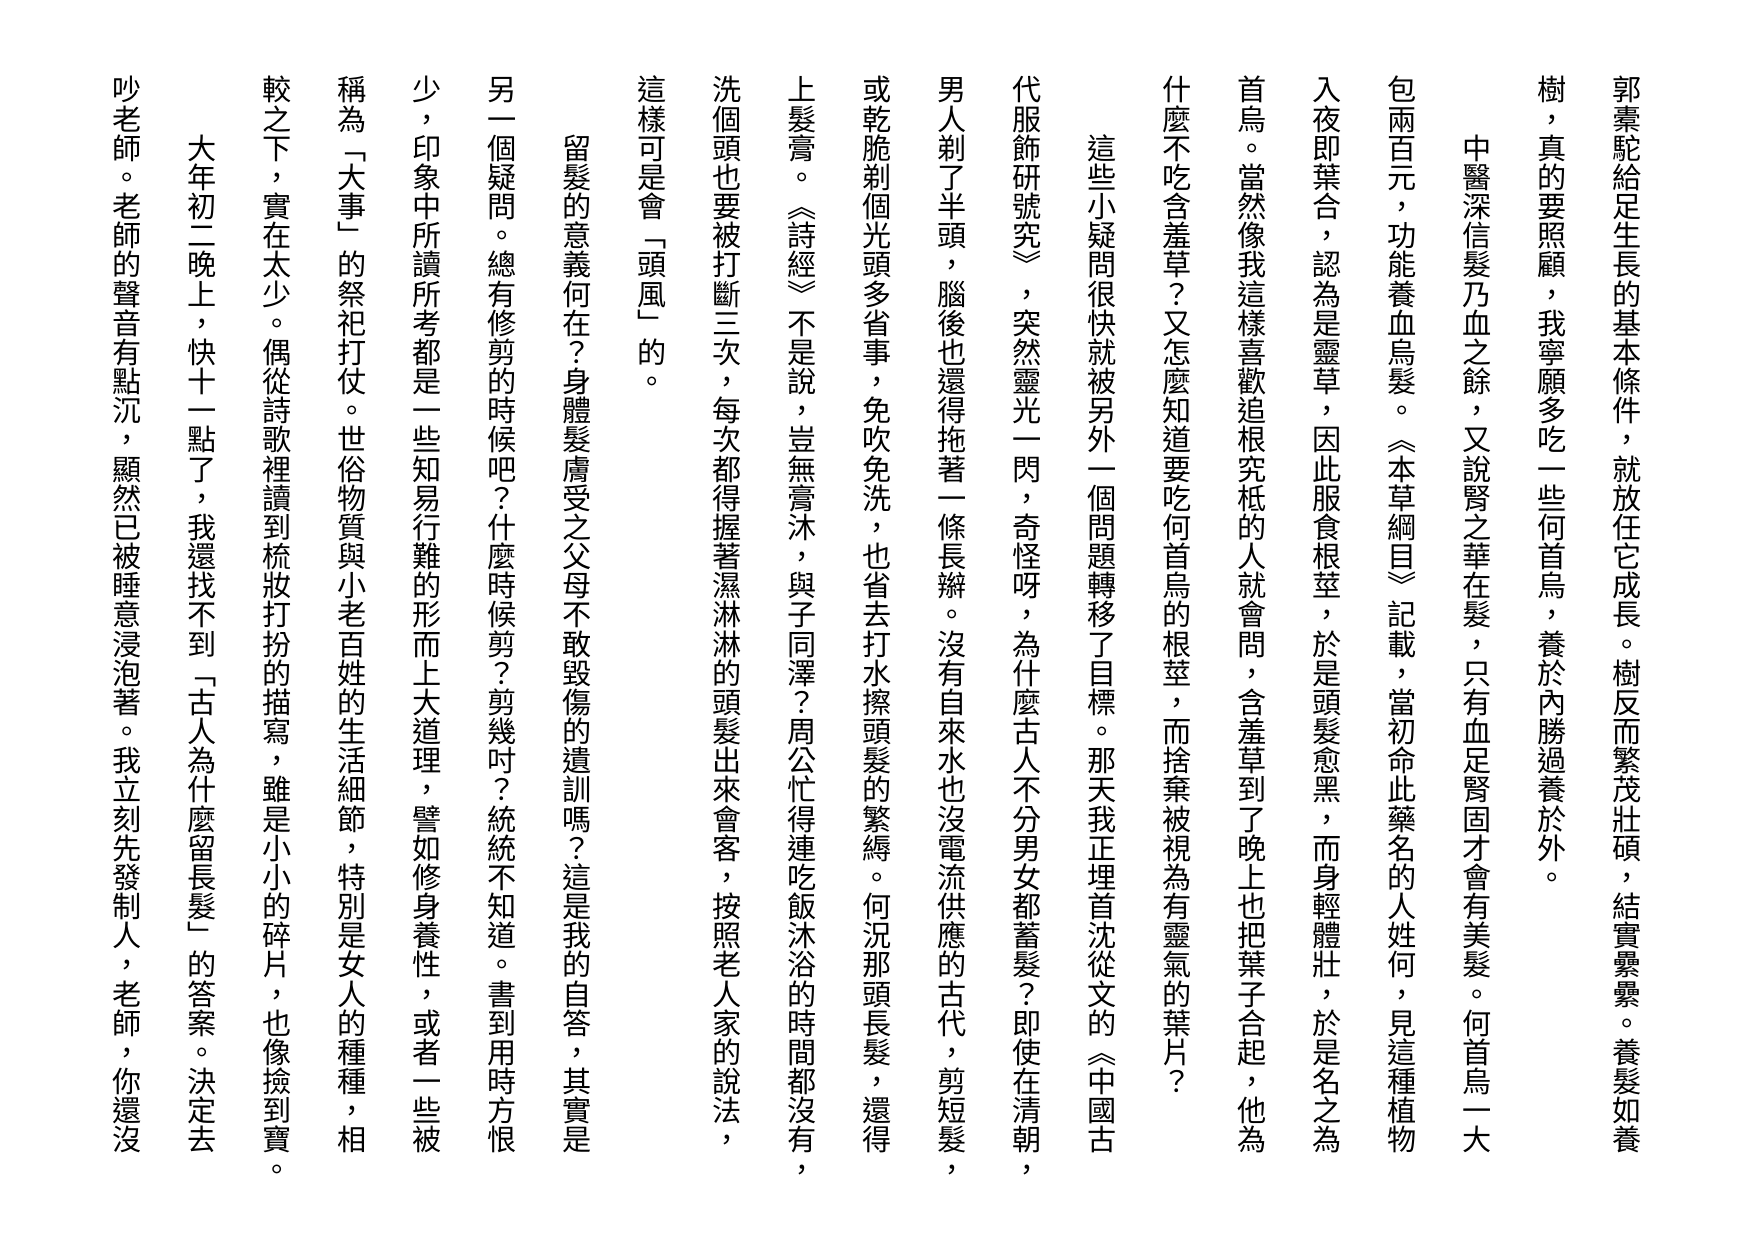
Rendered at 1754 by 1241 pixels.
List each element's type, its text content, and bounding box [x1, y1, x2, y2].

text 留髮的意義何在？身體髮膚受之父母不敢毀傷的遺訓嗎？這是我的自答，其實是另一個疑問。總有修剪的時候吧？什麼時候剪？剪幾吋？統統不知道。書到用時方恨少，印象中所讀所考都是一些知易行難的形而上大道理，譬如修身養性，或者一些被稱為「大事」的祭祀打仗。世俗物質與小老百姓的生活細節，特別是女人的種種，相較之下，實在太少。偶從詩歌裡讀到梳妝打扮的描寫，雖是小小的碎片，也像撿到寶。 [239, 75, 614, 1165]
text 這些小疑問很快就被另外一個問題轉移了目標。那天我正埋首沈從文的《中國古代服飾研號究》，突然靈光一閃，奇怪呀，為什麼古人不分男女都蓄髮？即使在清朝，男人剃了半頭，腦後也還得拖著一條長辮。沒有自來水也沒電流供應的古代，剪短髮，或乾脆剃個光頭多省事，免吹免洗，也省去打水擦頭髮的繁縟。何況那頭長髮，還得上髮膏。《詩經》不是說，豈無膏沐，與子同澤？周公忙得連吃飯沐浴的時間都沒有，洗個頭也要被打斷三次，每次都得握著濕淋淋的頭髮出來會客，按照老人家的說法，這樣可是會「頭風」的。 [614, 75, 1139, 1165]
text 中醫深信髮乃血之餘，又說腎之華在髮，只有血足腎固才會有美髮。何首烏一大包兩百元，功能養血烏髮。《本草綱目》記載，當初命此藥名的人姓何，見這種植物入夜即葉合，認為是靈草，因此服食根莖，於是頭髮愈黑，而身輕體壯，於是名之為首烏。當然像我這樣喜歡追根究柢的人就會問，含羞草到了晚上也把葉子合起，他為什麼不吃含羞草？又怎麼知道要吃何首烏的根莖，而捨棄被視為有靈氣的葉片？ [1139, 75, 1514, 1165]
